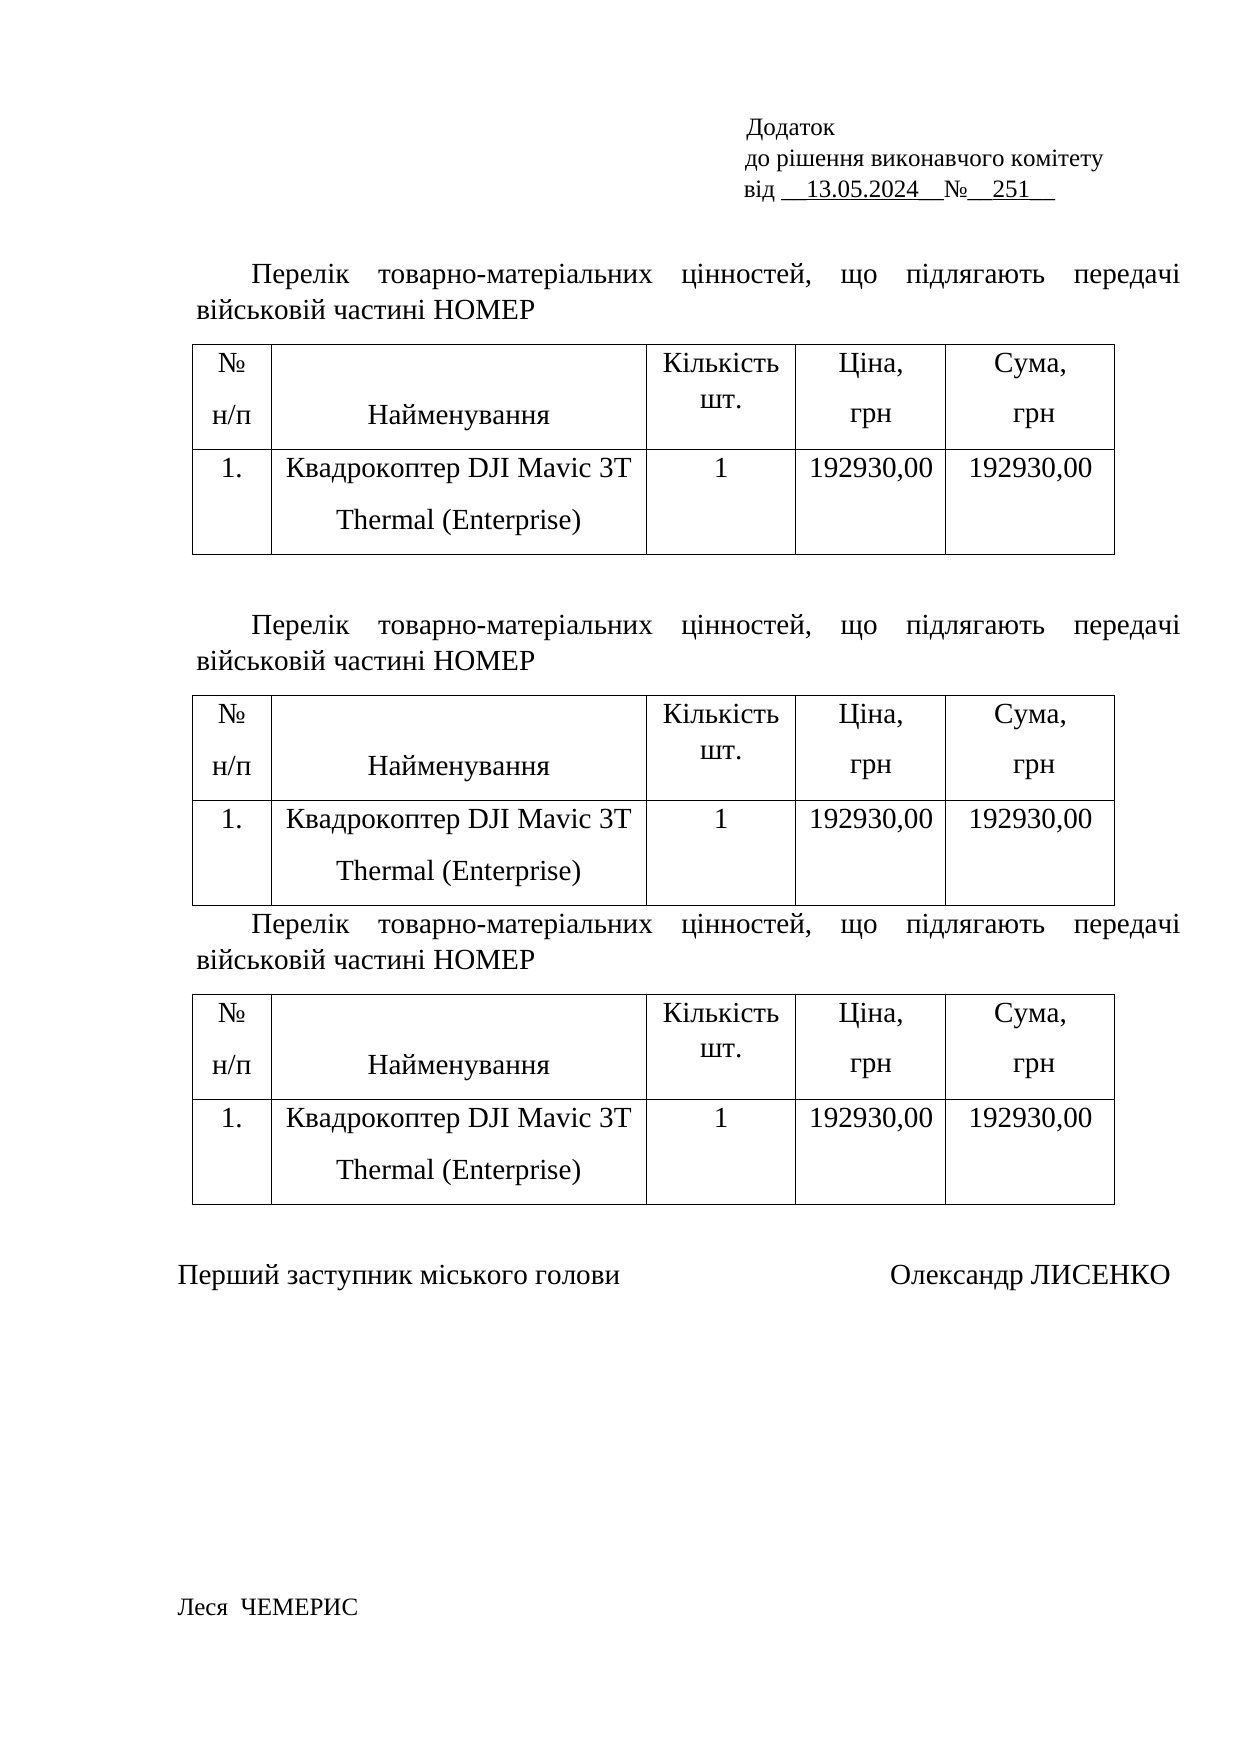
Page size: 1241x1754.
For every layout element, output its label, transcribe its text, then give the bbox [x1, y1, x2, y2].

table_cell 1 [647, 1100, 795, 1204]
table_cell 192930,00 [946, 450, 1114, 554]
table_header Найменування [272, 345, 646, 449]
table_header № н/п [193, 696, 271, 800]
table_cell 1 [647, 801, 795, 905]
table_header Сума, грн [946, 345, 1114, 449]
table_header Ціна, грн [796, 696, 945, 800]
text Перший заступник міського голови Олександр ЛИСЕНКО [177, 1257, 1181, 1291]
table_cell 1 [647, 450, 795, 554]
table_header Кількість шт. [647, 696, 795, 800]
table_cell 192930,00 [796, 1100, 945, 1204]
text до рішення виконавчого комітету [251, 143, 1181, 172]
table_cell 1. [193, 450, 271, 554]
table_header Найменування [272, 696, 646, 800]
table_header Ціна, грн [796, 995, 945, 1099]
table_header Кількість шт. [647, 345, 795, 449]
table_cell 192930,00 [796, 450, 945, 554]
table_cell 1. [193, 801, 271, 905]
table_header Найменування [272, 995, 646, 1099]
text Перелік товарно-матеріальних цінностей, що підлягають передачі військовій частині НОМЕР [196, 607, 1181, 677]
text Перелік товарно-матеріальних цінностей, що підлягають передачі військовій частині НОМЕР [196, 257, 1181, 326]
table_header № н/п [193, 995, 271, 1099]
table_cell 192930,00 [946, 1100, 1114, 1204]
table_cell 192930,00 [946, 801, 1114, 905]
table_cell Квадрокоптер DJI Mavic 3T Thermal () [272, 801, 646, 905]
table_header № н/п [193, 345, 271, 449]
table_header Сума, грн [946, 995, 1114, 1099]
table_cell Квадрокоптер DJI Mavic 3T Thermal () [272, 450, 646, 554]
text Додаток [177, 112, 1181, 141]
table_cell Квадрокоптер DJI Mavic 3T Thermal () [272, 1100, 646, 1204]
table_header Ціна, грн [796, 345, 945, 449]
text Перелік товарно-матеріальних цінностей, що підлягають передачі військовій частині НОМЕР [196, 906, 1181, 975]
text від __13.05.2024__№__251__ [693, 174, 1181, 202]
table_header Сума, грн [946, 696, 1114, 800]
table_cell 192930,00 [796, 801, 945, 905]
table_header Кількість шт. [647, 995, 795, 1099]
table_cell 1. [193, 1100, 271, 1204]
text Леся ЧЕМЕРИС [177, 1592, 1181, 1620]
